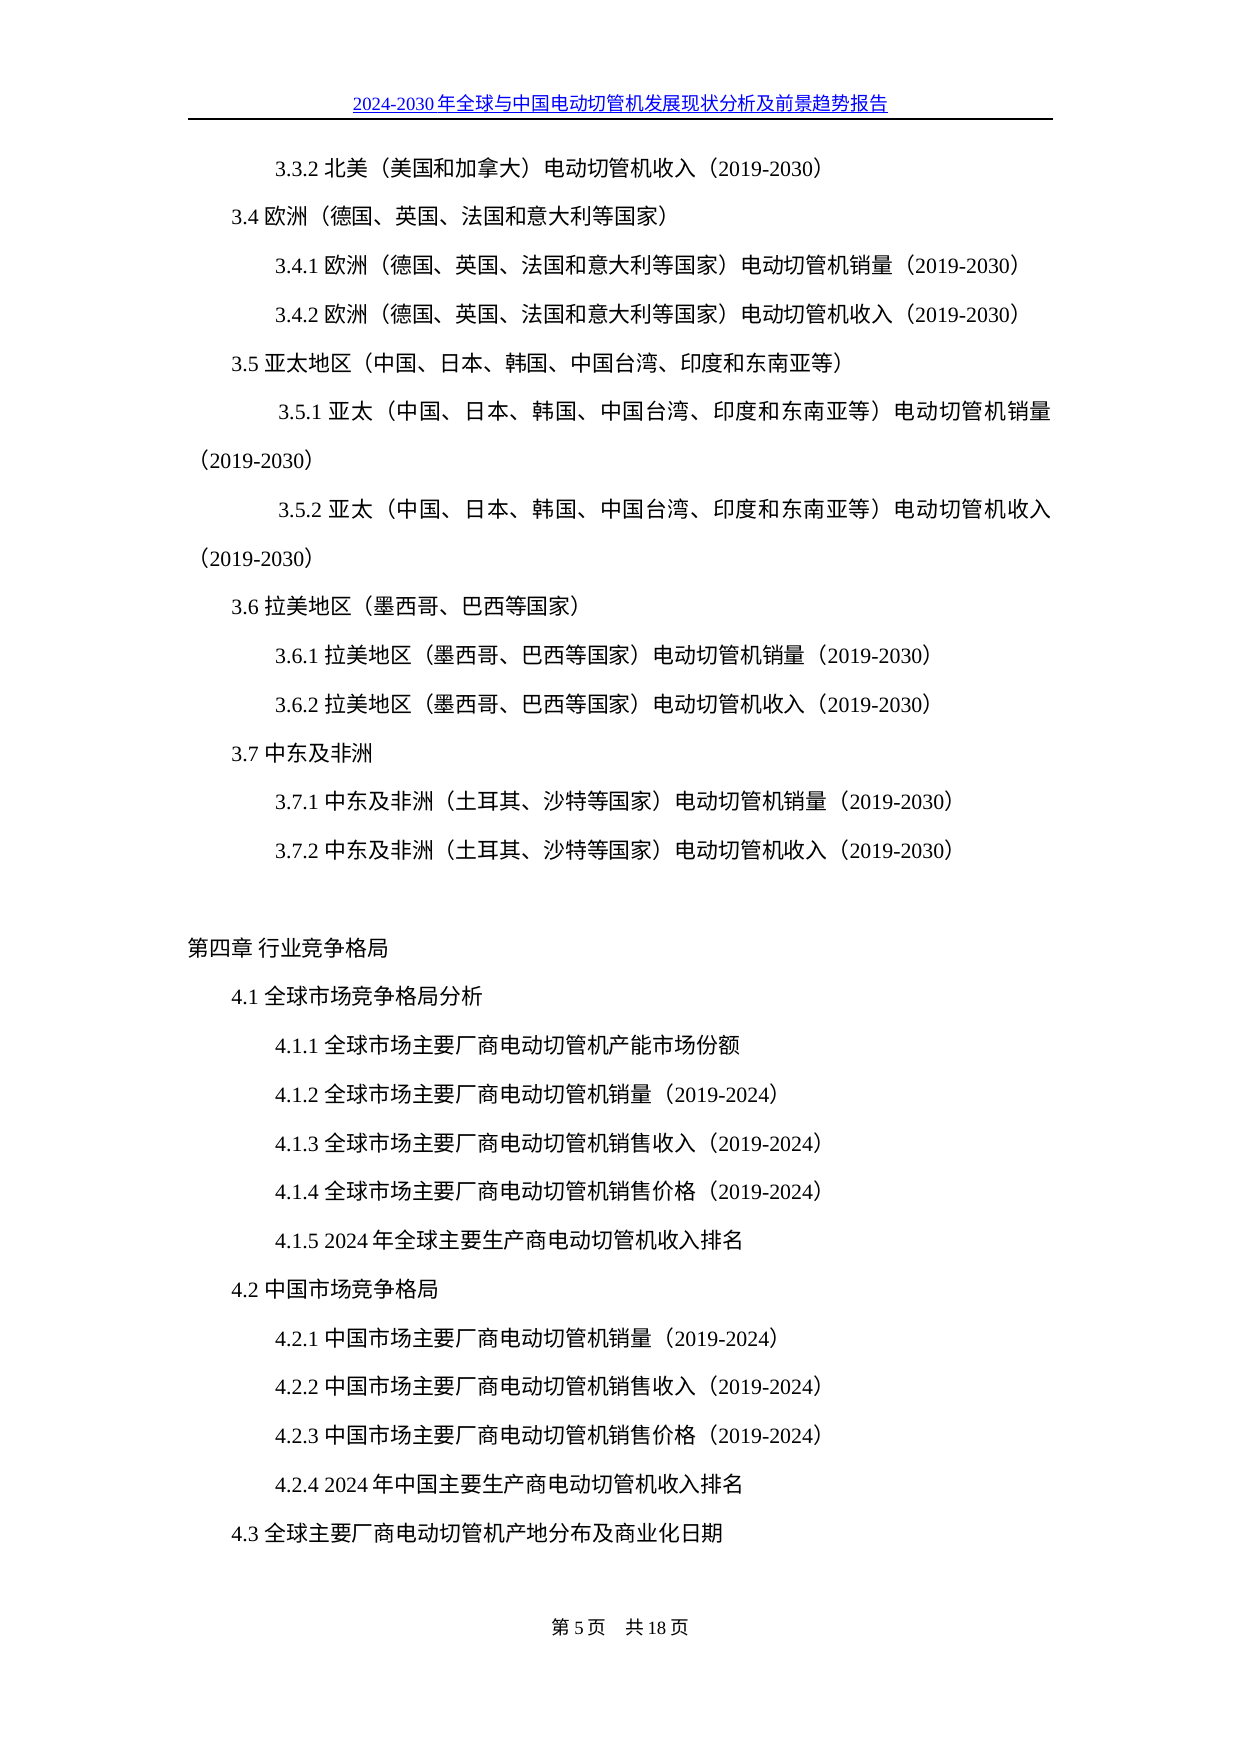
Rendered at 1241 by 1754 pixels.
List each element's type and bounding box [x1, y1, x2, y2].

text [187, 150, 1053, 1548]
